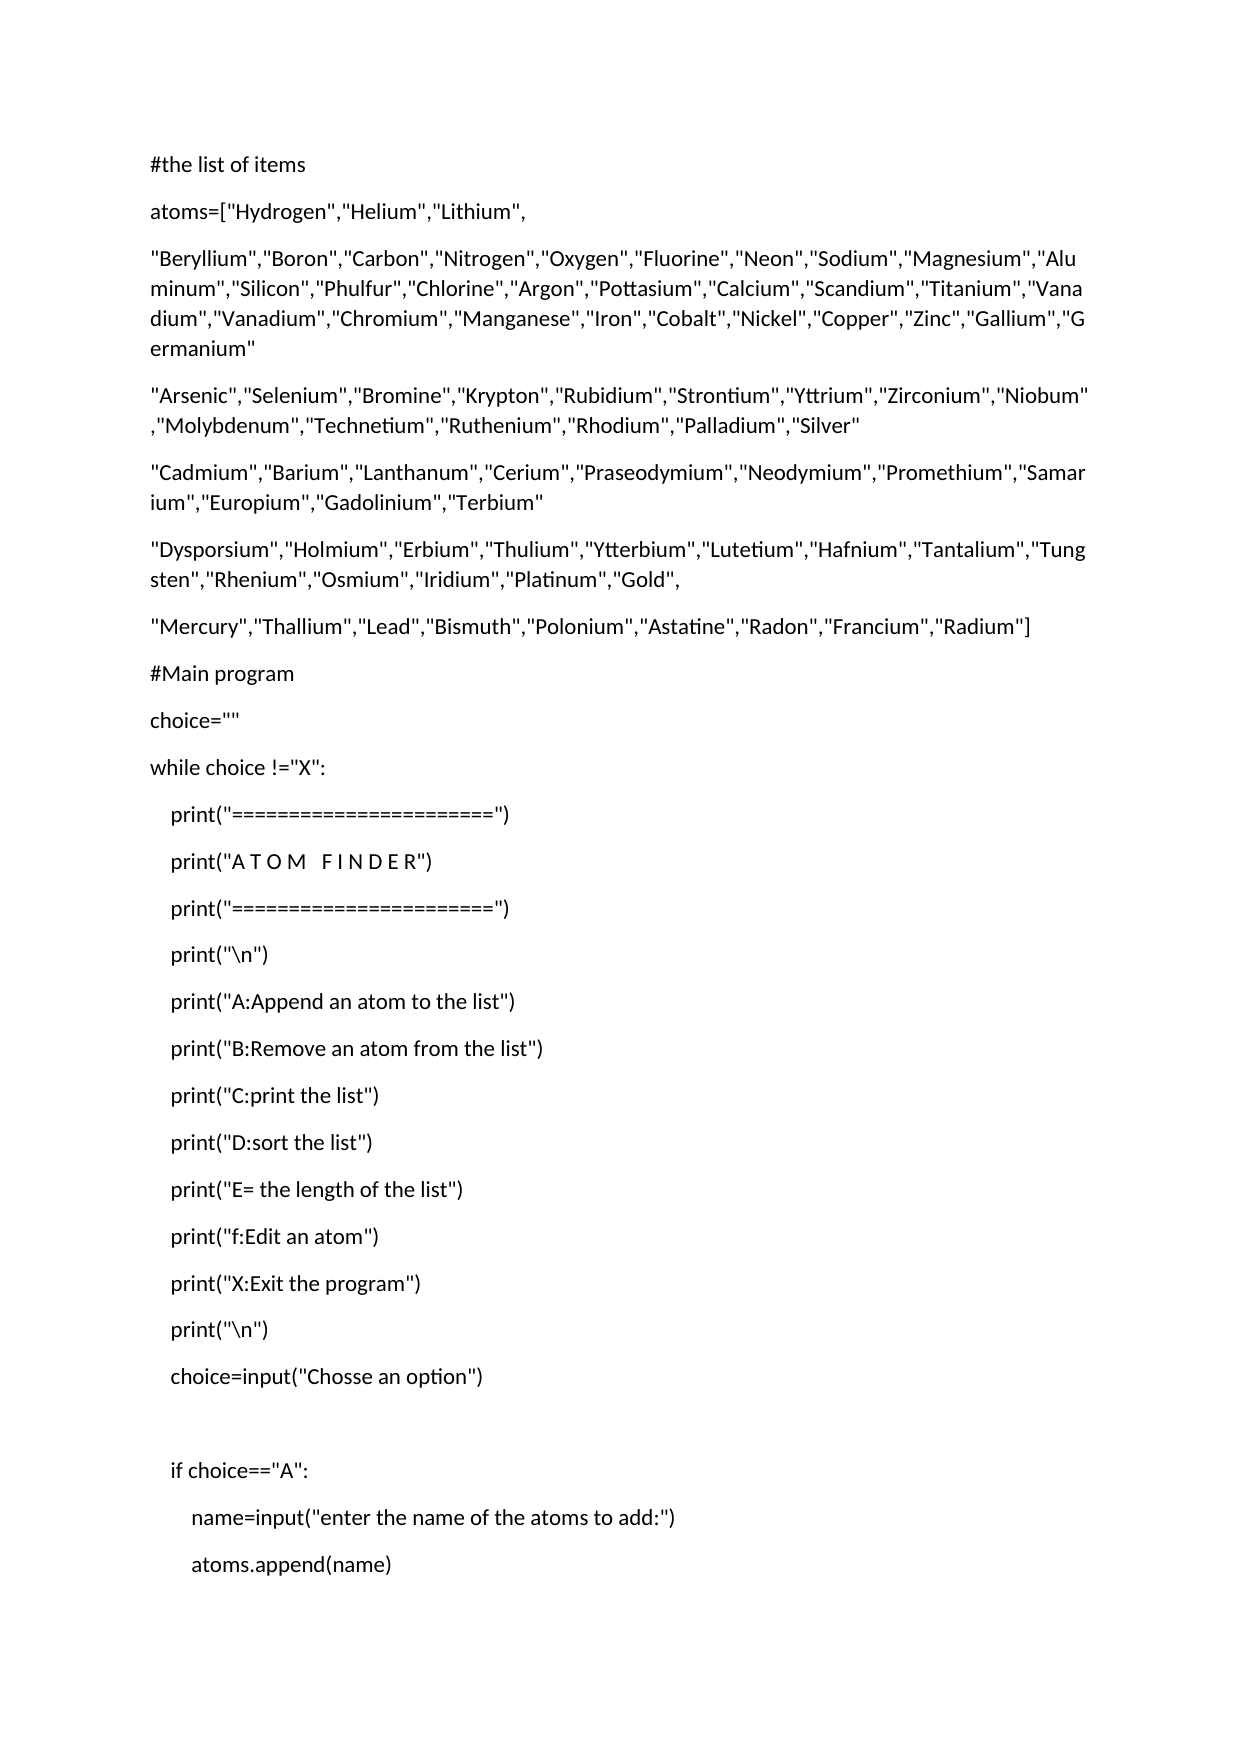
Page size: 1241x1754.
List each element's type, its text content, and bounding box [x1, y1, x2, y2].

text print("E= the length of the list") [150, 1175, 1090, 1203]
text print("A:Append an atom to the list") [150, 987, 1090, 1016]
text "Dysporsium","Holmium","Erbium","Thulium","Ytterbium","Lutetium","Hafnium","Tantalium","Tungsten","Rhenium","Osmium","Iridium","Platinum","Gold", [150, 535, 1090, 594]
text atoms=["Hydrogen","Helium","Lithium", [150, 197, 1090, 225]
text #the list of items [150, 150, 1090, 178]
text print("A T O M F I N D E R") [150, 847, 1090, 875]
text print("\n") [150, 1316, 1090, 1344]
text print("B:Remove an atom from the list") [150, 1034, 1090, 1062]
text print("D:sort the list") [150, 1128, 1090, 1156]
text if choice=="A": [150, 1456, 1090, 1484]
text "Beryllium","Boron","Carbon","Nitrogen","Oxygen","Fluorine","Neon","Sodium","Magnesium","Aluminum","Silicon","Phulfur","Chlorine","Argon","Pottasium","Calcium","Scandium","Titanium","Vanadium","Vanadium","Chromium","Manganese","Iron","Cobalt","Nickel","Copper","Zinc","Gallium","Germanium" [150, 244, 1090, 362]
text "Arsenic","Selenium","Bromine","Krypton","Rubidium","Strontium","Yttrium","Zirconium","Niobum","Molybdenum","Technetium","Ruthenium","Rhodium","Palladium","Silver" [150, 381, 1090, 439]
text choice="" [150, 706, 1090, 734]
text print("X:Exit the program") [150, 1269, 1090, 1297]
text choice=input("Chosse an option") [150, 1362, 1090, 1391]
text "Cadmium","Barium","Lanthanum","Cerium","Praseodymium","Neodymium","Promethium","Samarium","Europium","Gadolinium","Terbium" [150, 458, 1090, 517]
text print("=======================") [150, 800, 1090, 828]
text print("=======================") [150, 894, 1090, 922]
text print("\n") [150, 941, 1090, 969]
text print("f:Edit an atom") [150, 1222, 1090, 1250]
text print("C:print the list") [150, 1081, 1090, 1109]
text #Main program [150, 659, 1090, 687]
text while choice !="X": [150, 753, 1090, 781]
text name=input("enter the name of the atoms to add:") [150, 1503, 1090, 1531]
text "Mercury","Thallium","Lead","Bismuth","Polonium","Astatine","Radon","Francium","Radium"] [150, 612, 1090, 641]
text atoms.append(name) [150, 1550, 1090, 1578]
